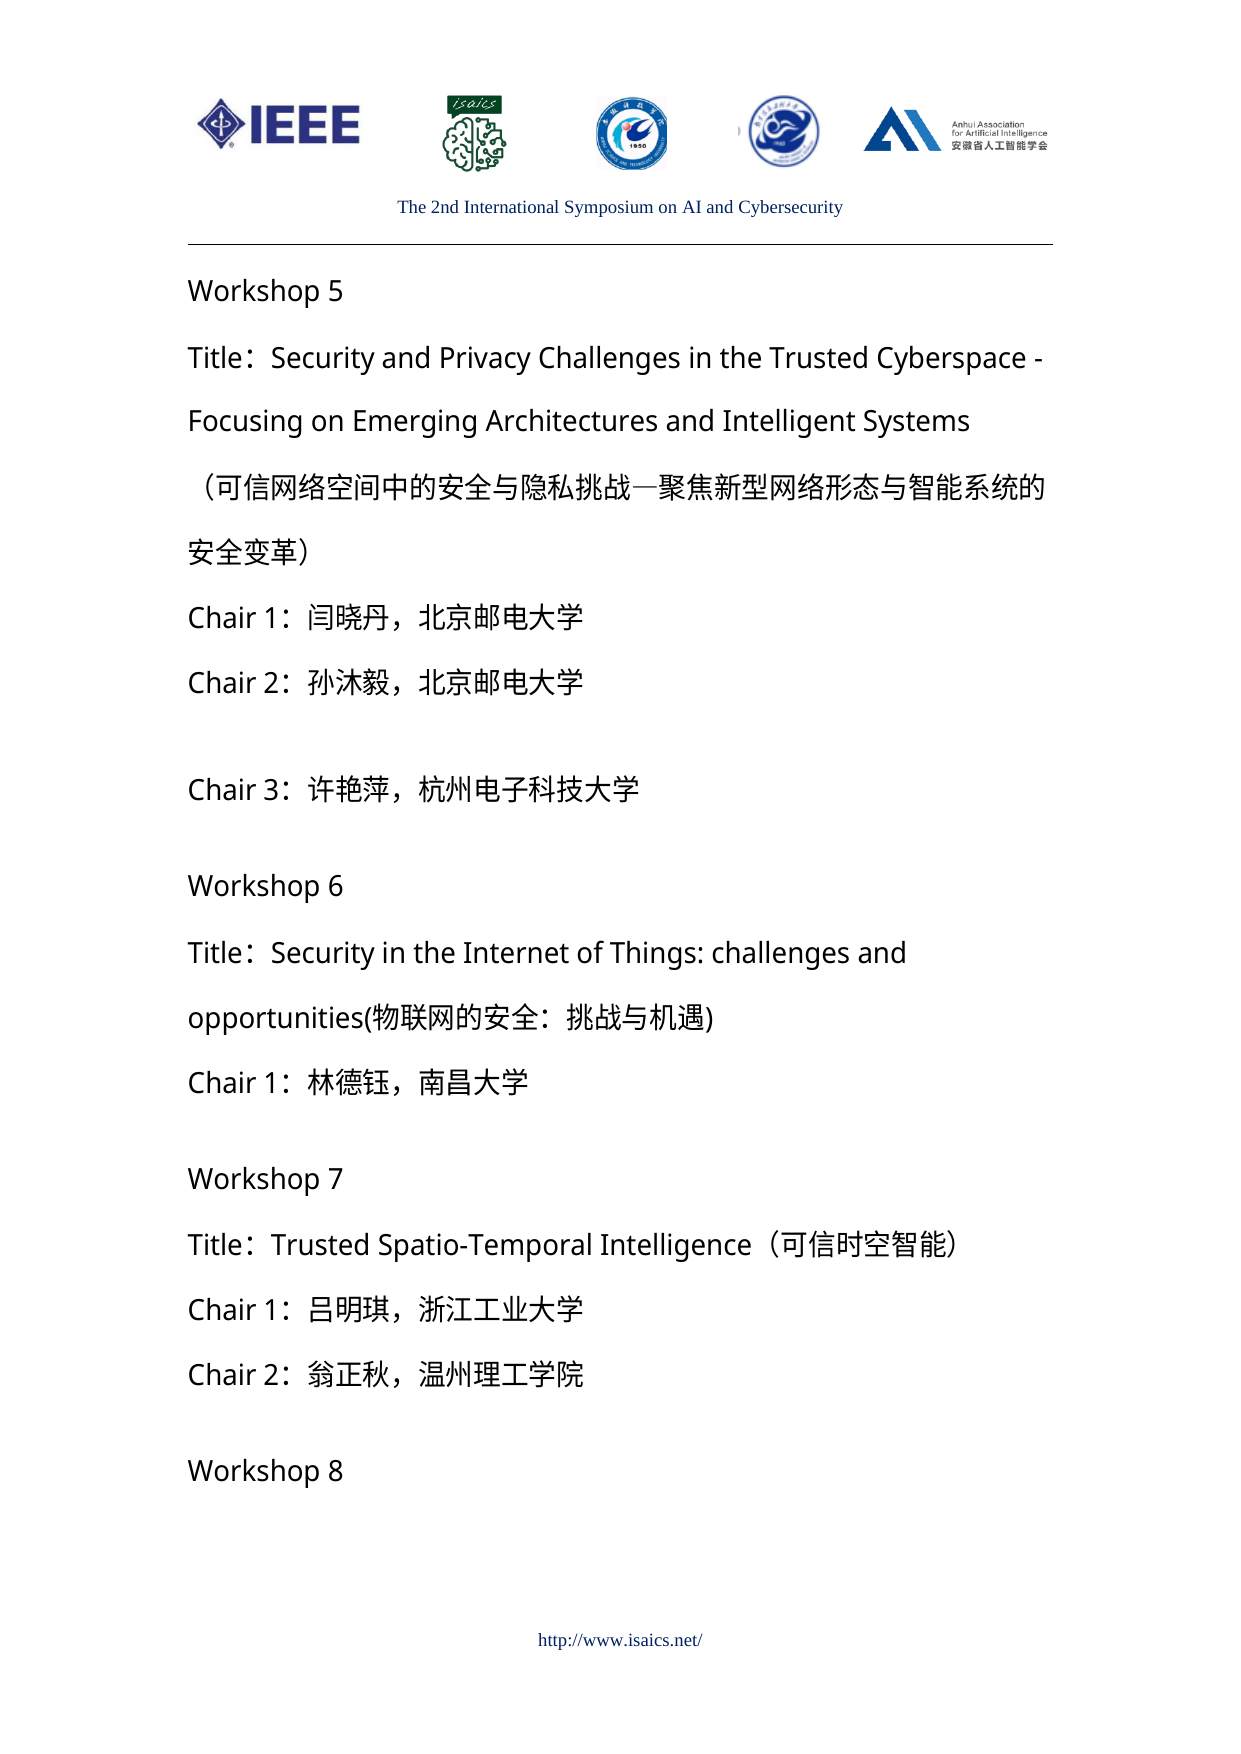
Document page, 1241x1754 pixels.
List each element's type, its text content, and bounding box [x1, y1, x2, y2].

picture [738, 84, 827, 174]
picture [440, 94, 508, 173]
text Workshop 5 Title：Security and Privacy Challenges in the Trusted Cyberspace - Focusing on Emerging Architectures and Intelligent Systems [187, 258, 1053, 453]
text Chair 3：许艳萍，杭州电子科技大学 [187, 756, 1053, 821]
text （可信网络空间中的安全与隐私挑战—聚焦新型网络形态与智能系统的安全变革） Chair 1：闫晓丹，北京邮电大学 [187, 453, 1053, 648]
text Chair 1：林德钰，南昌大学 [187, 1048, 1053, 1113]
text Workshop 6 Title：Security in the Internet of Things: challenges and opportunities(物联网的安全：挑战与机遇) [187, 853, 1053, 1048]
text Chair 2：孙沐毅，北京邮电大学 [187, 648, 1053, 713]
picture [595, 96, 667, 168]
picture [860, 95, 1053, 162]
text Workshop 7 Title：Trusted Spatio-Temporal Intelligence（可信时空智能） [187, 1146, 1053, 1276]
text Chair 2：翁正秋，温州理工学院 [187, 1341, 1053, 1406]
text Workshop 8 [187, 1438, 1053, 1503]
picture [193, 97, 365, 151]
text Chair 1：吕明琪，浙江工业大学 [187, 1276, 1053, 1341]
